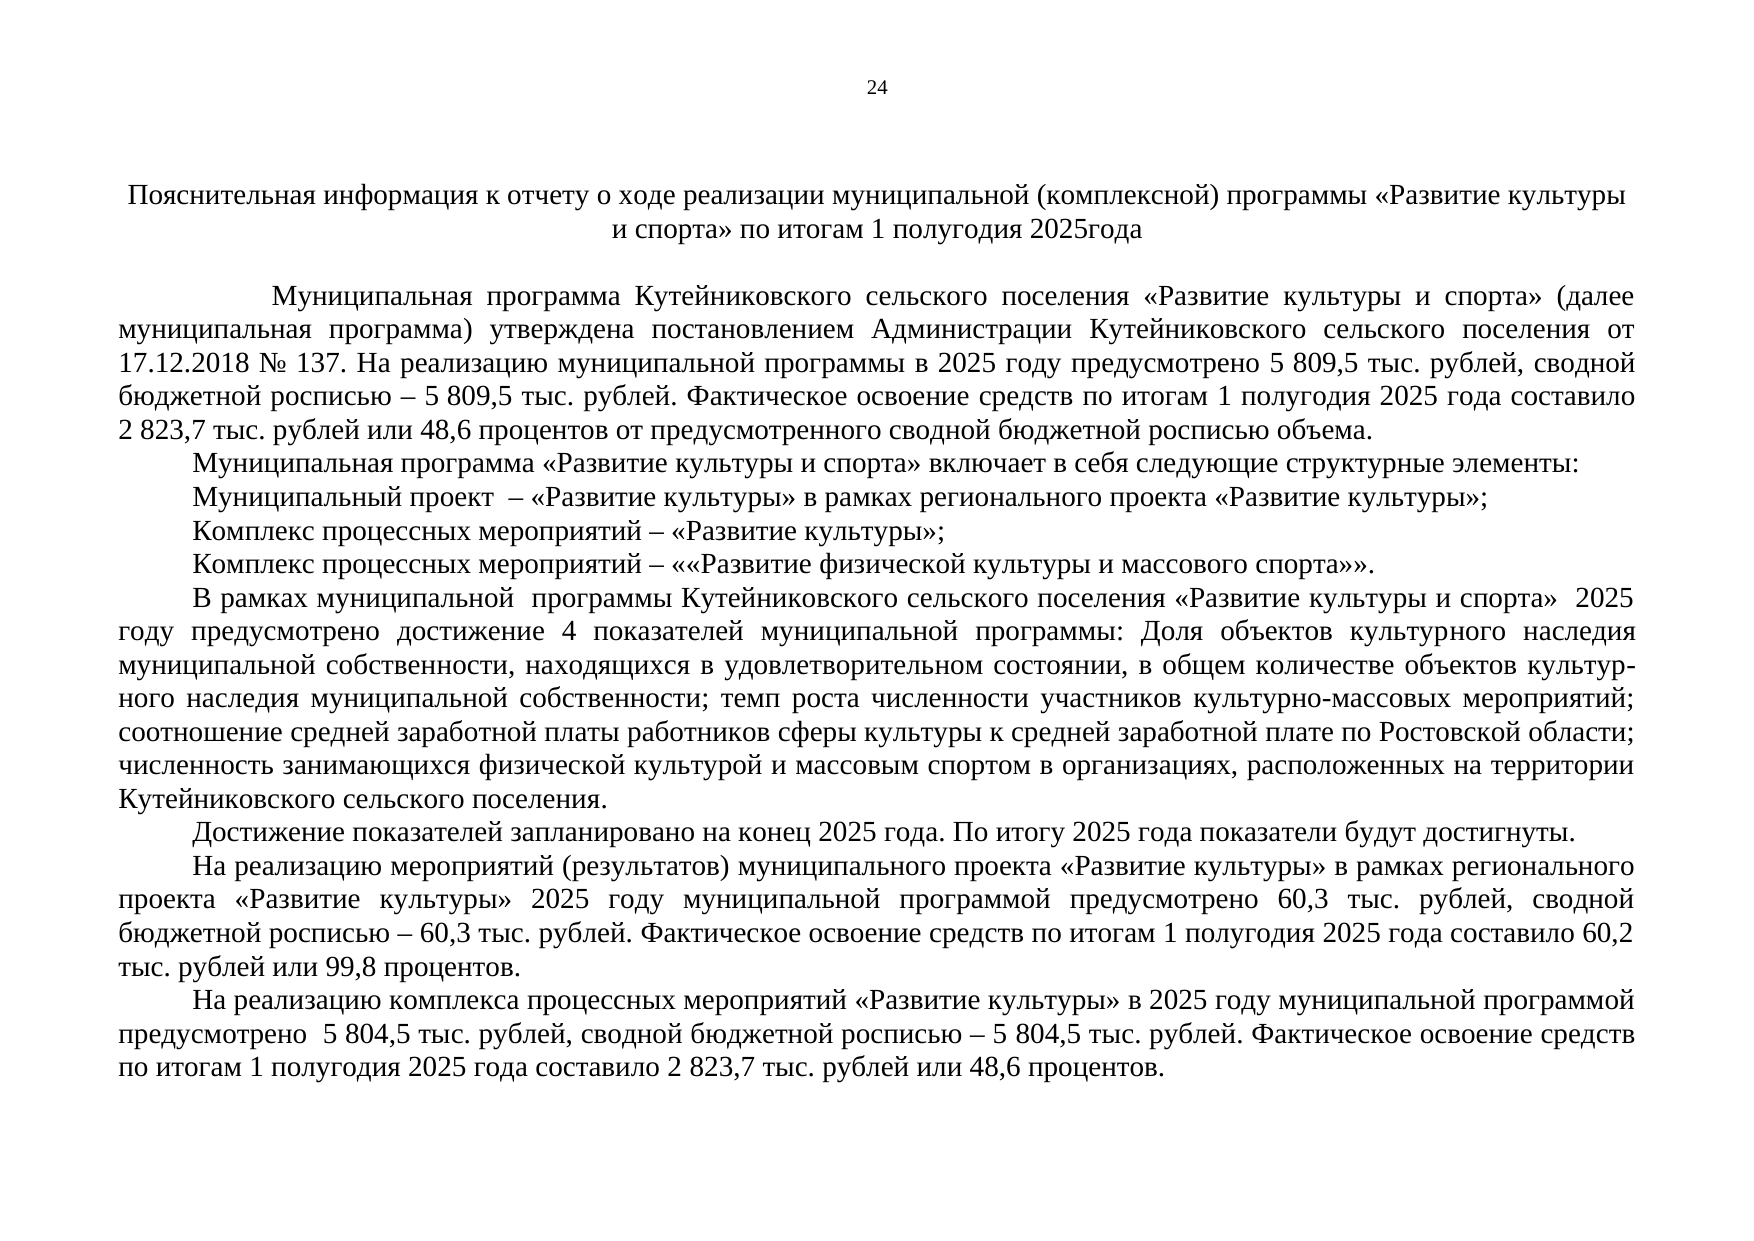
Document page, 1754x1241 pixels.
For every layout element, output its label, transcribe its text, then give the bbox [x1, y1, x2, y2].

text Комплекс процессных мероприятий – «Развитие культуры»; [118, 513, 1636, 546]
text Пояснительная информация к отчету о ходе реализации муниципальной (комплексной) программы «Развитие культуры и спорта» по итогам 1 полугодия 2025года [118, 177, 1636, 244]
text На реализацию комплекса процессных мероприятий «Развитие культуры» в 2025 году муниципальной программой предусмотрено 5 804,5 тыс. рублей, сводной бюджетной росписью – 5 804,5 тыс. рублей. Фактическое освоение средств по итогам 1 полугодия 2025 года составило 2 823,7 тыс. рублей или 48,6 процентов. [118, 982, 1636, 1083]
text Комплекс процессных мероприятий – ««Развитие физической культуры и массового спорта»». [118, 546, 1636, 580]
text Достижение показателей запланировано на конец 2025 года. По итогу 2025 года показатели будут достигнуты. [118, 814, 1636, 848]
text Муниципальная программа «Развитие культуры и спорта» включает в себя следующие структурные элементы: [118, 446, 1636, 479]
text На реализацию мероприятий (результатов) муниципального проекта «Развитие культуры» в рамках регионального проекта «Развитие культуры» 2025 году муниципальной программой предусмотрено 60,3 тыс. рублей, сводной бюджетной росписью – 60,3 тыс. рублей. Фактическое освоение средств по итогам 1 полугодия 2025 года составило 60,2 тыс. рублей или 99,8 процентов. [118, 848, 1636, 982]
text Муниципальная программа Кутейниковского сельского поселения «Развитие культуры и спорта» (далее муниципальная программа) утверждена постановлением Администрации Кутейниковского сельского поселения от 17.12.2018 № 137. На реализацию муниципальной программы в 2025 году предусмотрено 5 809,5 тыс. рублей, сводной бюджетной росписью – 5 809,5 тыс. рублей. Фактическое освоение средств по итогам 1 полугодия 2025 года составило 2 823,7 тыс. рублей или 48,6 процентов от предусмотренного сводной бюджетной росписью объема. [118, 278, 1636, 446]
text В рамках муниципальной программы Кутейниковского сельского поселения «Развитие культуры и спорта» 2025 году предусмотрено достижение 4 показателей муниципальной программы: Доля объектов культурного наследия муниципальной собственности, находящихся в удовлетворительном состоянии, в общем количестве объектов культурного наследия муниципальной собственности; темп роста численности участников культурно-массовых мероприятий; соотношение средней заработной платы работников сферы культуры к средней заработной плате по Ростовской области; численность занимающихся физической культурой и массовым спортом в организациях, расположенных на территории Кутейниковского сельского поселения. [118, 580, 1636, 814]
text Муниципальный проект – «Развитие культуры» в рамках регионального проекта «Развитие культуры»; [118, 479, 1636, 513]
